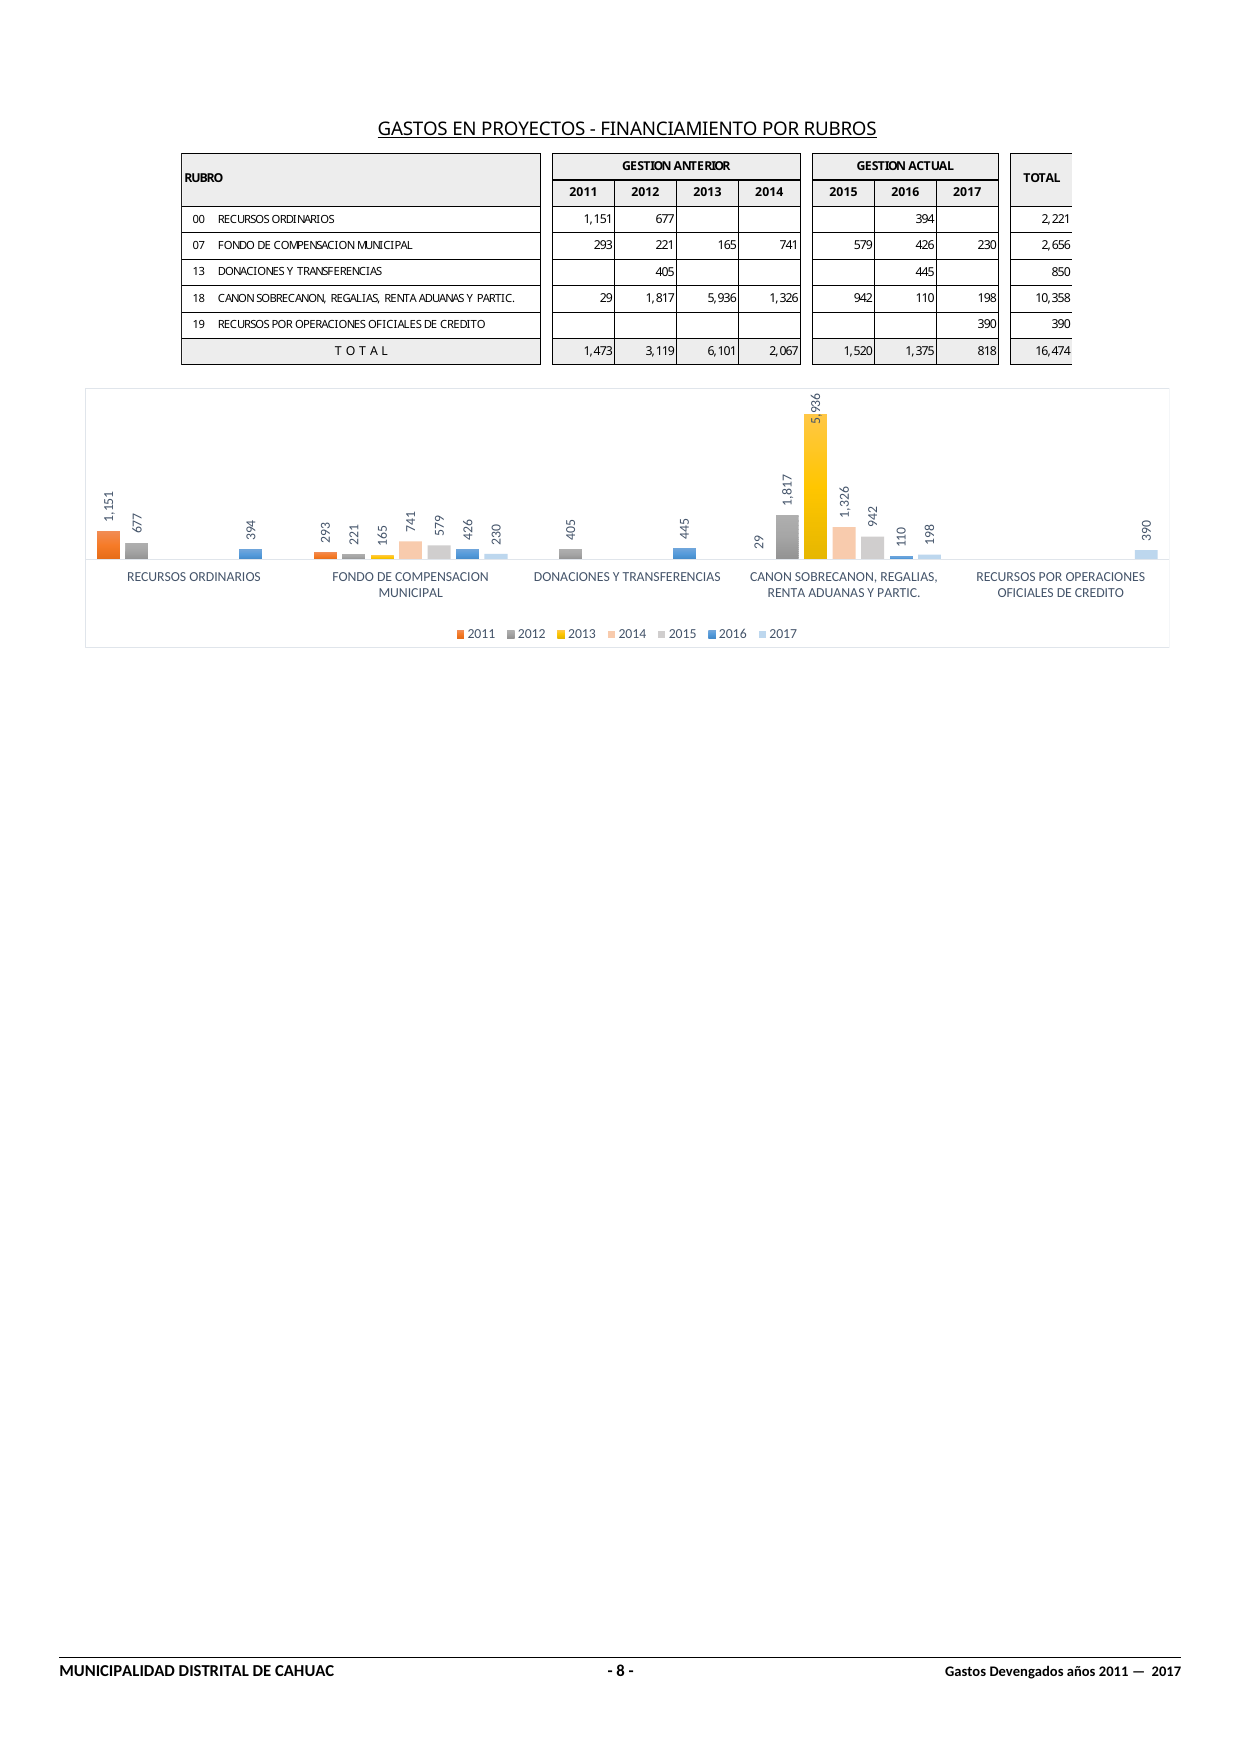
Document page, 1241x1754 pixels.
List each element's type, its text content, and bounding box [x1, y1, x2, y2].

table_header GASTOS EN PROYECTOS - FINANCIAMIENTO POR RUBROS [59, 71, 1195, 654]
